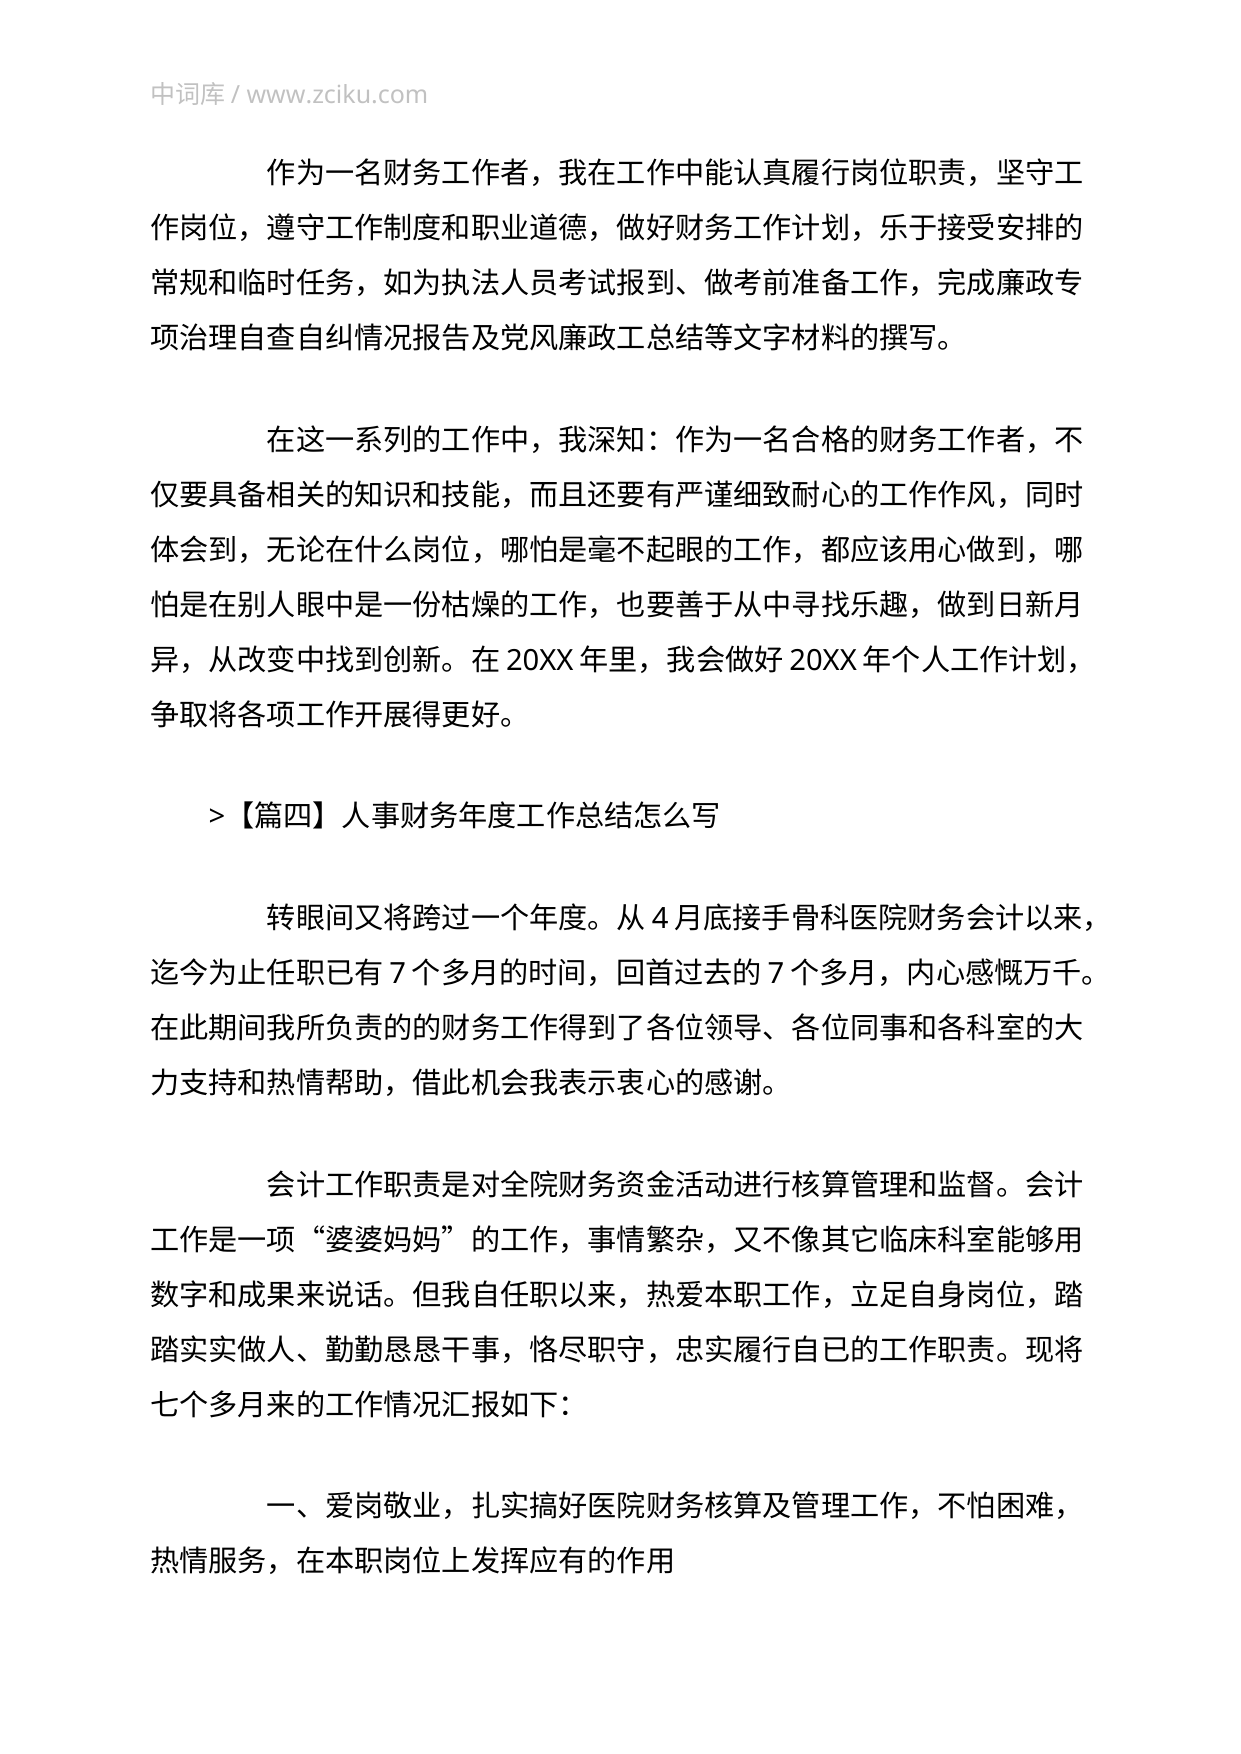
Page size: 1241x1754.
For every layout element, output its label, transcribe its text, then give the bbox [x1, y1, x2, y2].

text >【篇四】人事财务年度工作总结怎么写 [150, 793, 1090, 835]
text 会计工作职责是对全院财务资金活动进行核算管理和监督。会计工作是一项“婆婆妈妈”的工作，事情繁杂，又不像其它临床科室能够用数字和成果来说话。但我自任职以来，热爱本职工作，立足自身岗位，踏踏实实做人、勤勤恳恳干事，恪尽职守，忠实履行自已的工作职责。现将七个多月来的工作情况汇报如下： [150, 1161, 1090, 1423]
text 转眼间又将跨过一个年度。从4月底接手骨科医院财务会计以来，迄今为止任职已有7个多月的时间，回首过去的7个多月，内心感慨万千。在此期间我所负责的的财务工作得到了各位领导、各位同事和各科室的大力支持和热情帮助，借此机会我表示衷心的感谢。 [150, 895, 1090, 1102]
text 在这一系列的工作中，我深知：作为一名合格的财务工作者，不仅要具备相关的知识和技能，而且还要有严谨细致耐心的工作作风，同时体会到，无论在什么岗位，哪怕是毫不起眼的工作，都应该用心做到，哪怕是在别人眼中是一份枯燥的工作，也要善于从中寻找乐趣，做到日新月异，从改变中找到创新。在20XX年里，我会做好20XX年个人工作计划，争取将各项工作开展得更好。 [150, 416, 1090, 733]
text 作为一名财务工作者，我在工作中能认真履行岗位职责，坚守工作岗位，遵守工作制度和职业道德，做好财务工作计划，乐于接受安排的常规和临时任务，如为执法人员考试报到、做考前准备工作，完成廉政专项治理自查自纠情况报告及党风廉政工总结等文字材料的撰写。 [150, 150, 1090, 357]
text 一、爱岗敬业，扎实搞好医院财务核算及管理工作，不怕困难，热情服务，在本职岗位上发挥应有的作用 [150, 1483, 1090, 1580]
